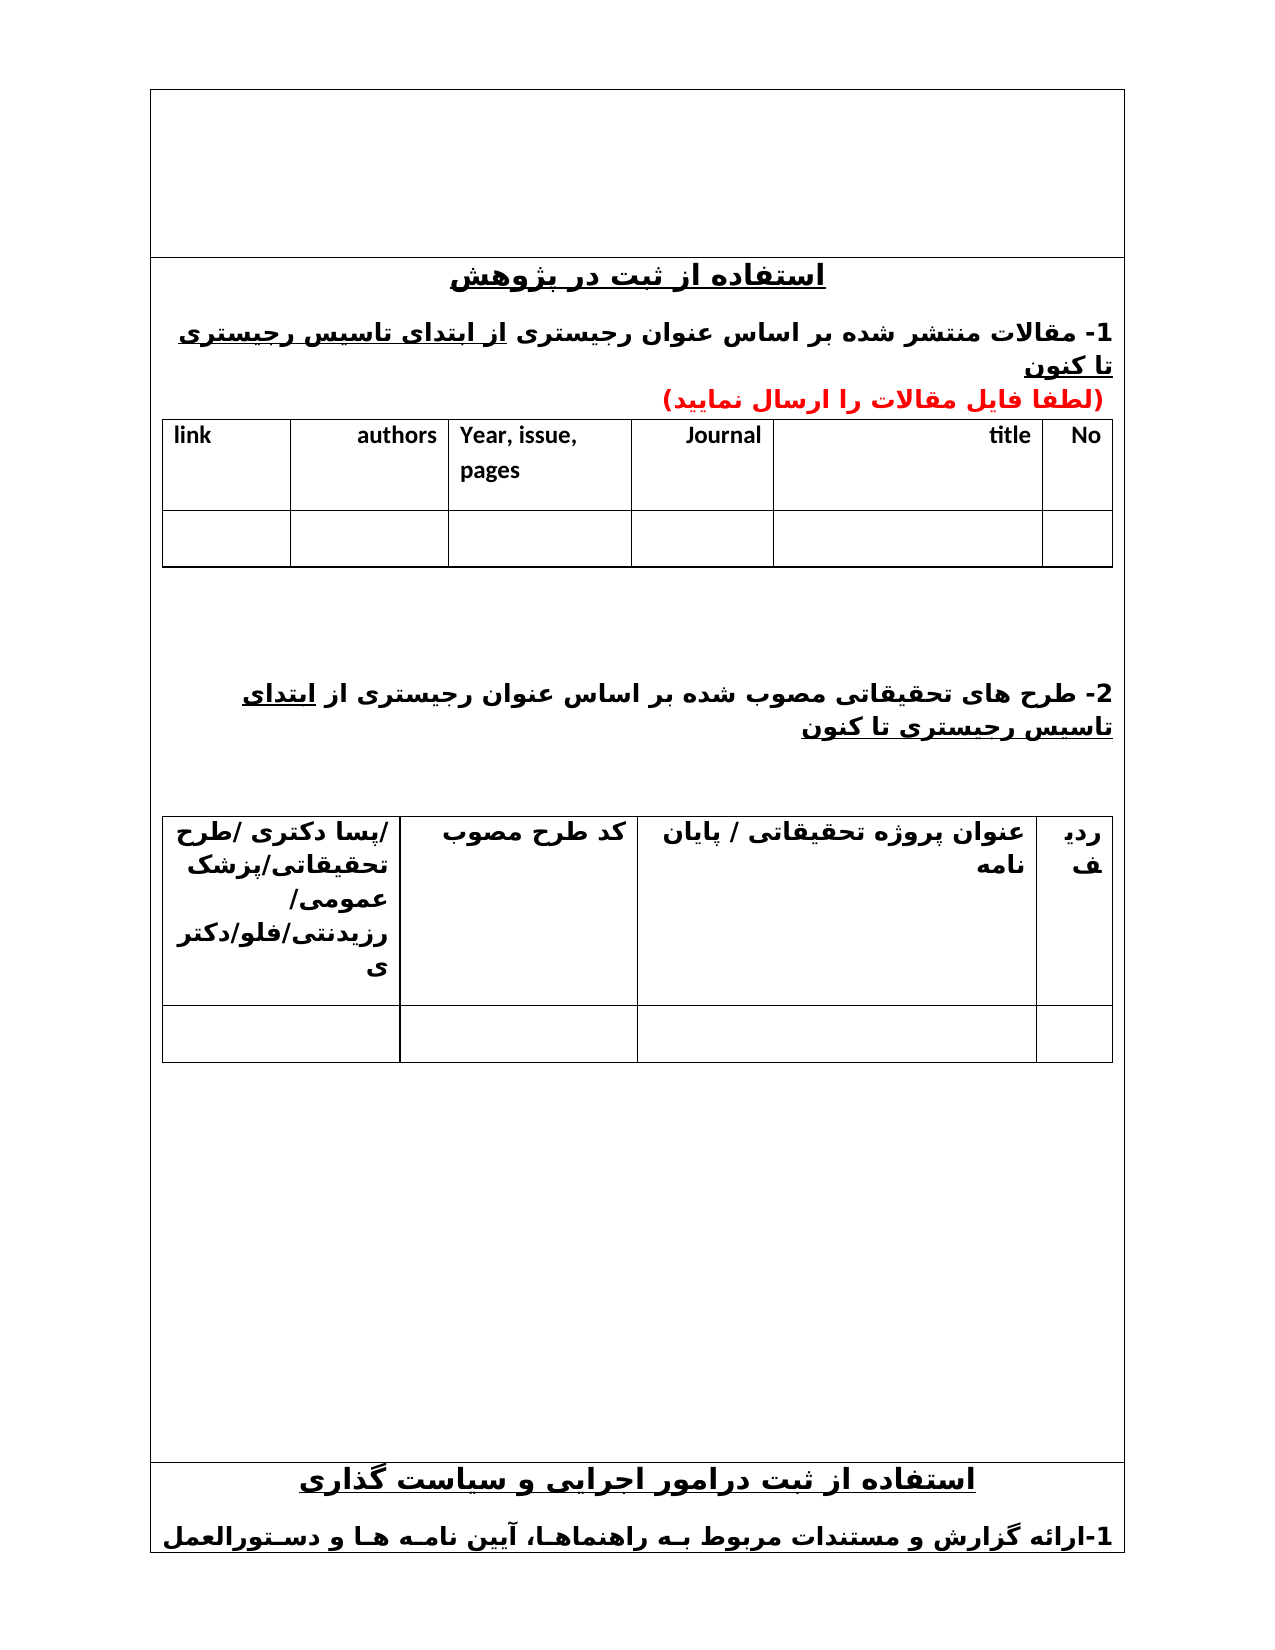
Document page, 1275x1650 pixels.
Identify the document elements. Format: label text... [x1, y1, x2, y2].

table_cell استفاده از ثبت در پژوهش 1- مقالات منتشر شده بر اساس عنوان رجیستری از ابتدای تاسیس رجیستری تا کنون (لطفا فایل مقالات را ارسال نمایید) 2- طرح های تحقیقاتی مصوب شده بر اساس عنوان رجیستری از ابتدای تاسیس رجیستری تا کنون [151, 258, 1124, 1462]
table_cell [151, 1463, 1124, 1552]
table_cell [151, 90, 1124, 257]
